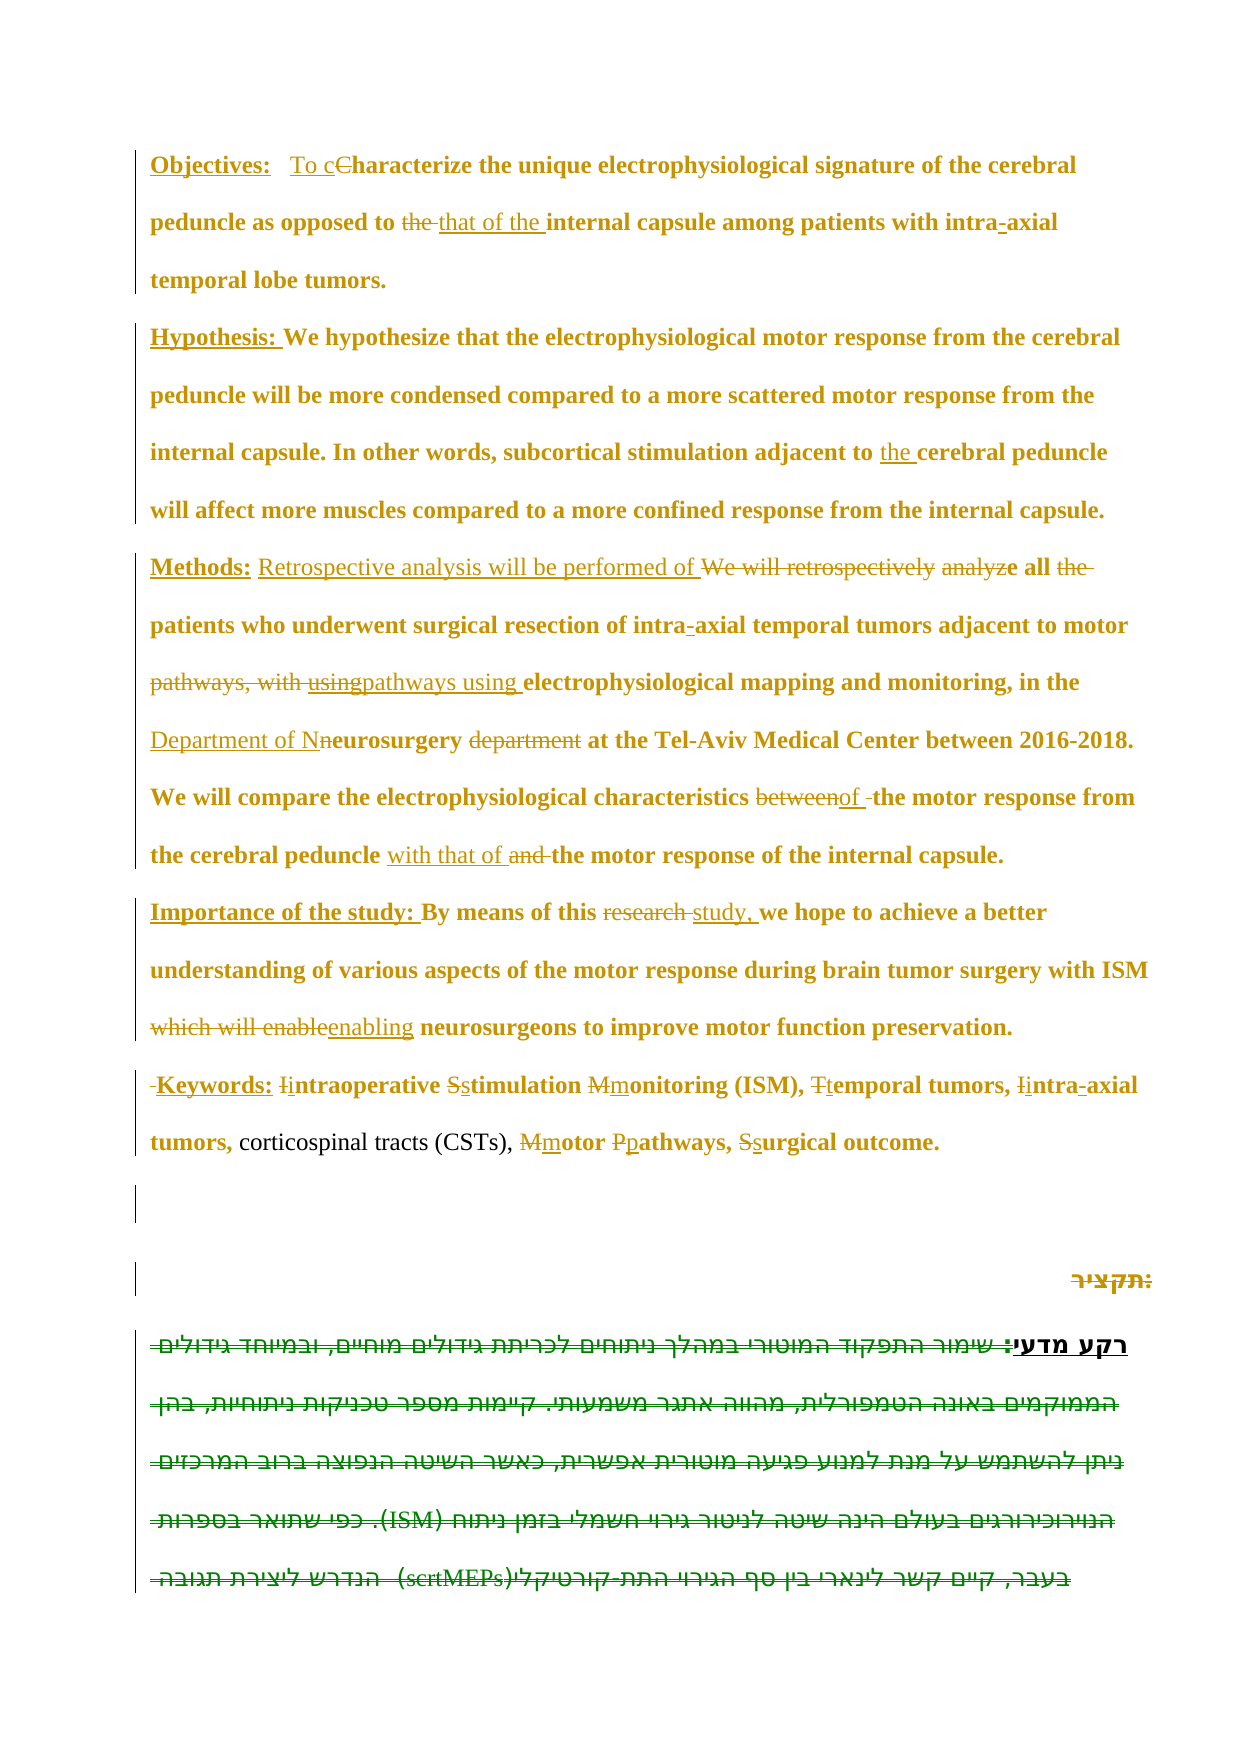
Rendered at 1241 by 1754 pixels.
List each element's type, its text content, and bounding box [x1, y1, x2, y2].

text Keywords: ntraoperative timulation onitoring (ISM), emporal tumors, ntraaxial tumors, corticospinal tracts (CSTs), otor athways, urgical outcome. [150, 1070, 1152, 1156]
text Hypothesis: We hypothesize that the electrophysiological motor response from the cerebral peduncle will be more condensed compared to a more scattered motor response from the internal capsule. In other words, subcortical stimulation adjacent to cerebral peduncle will affect more muscles compared to a more confined response from the internal capsule. [150, 322, 1152, 524]
text Importance of the study: By means of this we hope to achieve a better understanding of various aspects of the motor response during brain tumor surgery with ISM neurosurgeons to improve motor function preservation. [150, 897, 1152, 1041]
text Methods: e all patients who underwent surgical resection of intraaxial temporal tumors adjacent to motor electrophysiological mapping and monitoring, in the eurosurgery at the Tel-Aviv Medical Center between 2016-2018. We will compare the electrophysiological characteristics the motor response from the cerebral peduncle the motor response of the internal capsule. [150, 552, 1152, 869]
text Objectives: haracterize the unique electrophysiological signature of the cerebral peduncle as opposed to internal capsule among patients with intraaxial temporal lobe tumors. [150, 150, 1152, 294]
